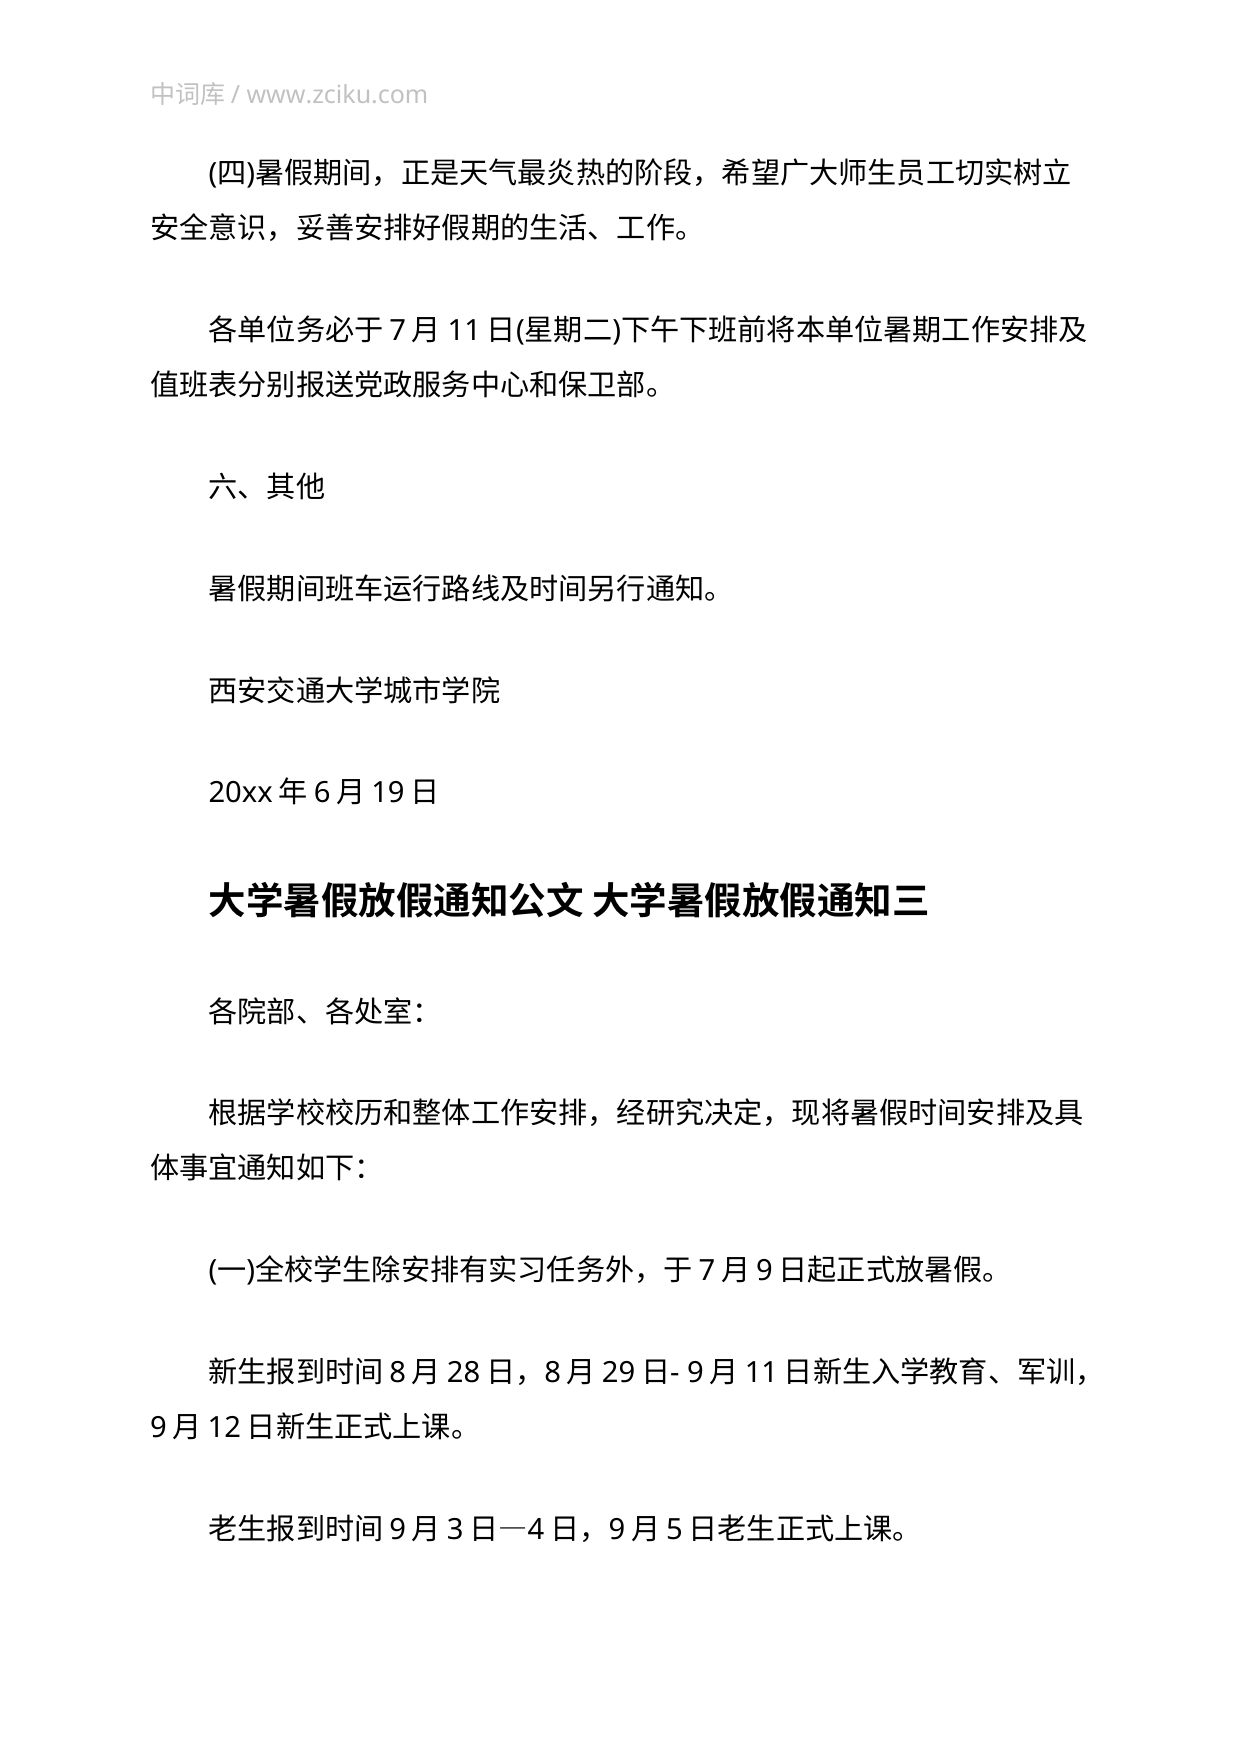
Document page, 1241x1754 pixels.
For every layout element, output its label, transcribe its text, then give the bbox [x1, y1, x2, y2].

text (四)暑假期间，正是天气最炎热的阶段，希望广大师生员工切实树立安全意识，妥善安排好假期的生活、工作。 [150, 150, 1090, 247]
text 20xx年6月19日 [150, 769, 1090, 811]
text 暑假期间班车运行路线及时间另行通知。 [150, 565, 1090, 608]
text 根据学校校历和整体工作安排，经研究决定，现将暑假时间安排及具体事宜通知如下： [150, 1090, 1090, 1187]
text 新生报到时间8月28日，8月29日- 9月11日新生入学教育、军训，9月12日新生正式上课。 [150, 1349, 1090, 1446]
text 六、其他 [150, 463, 1090, 506]
text 各院部、各处室： [150, 988, 1090, 1031]
text 老生报到时间9月3日—4日，9月5日老生正式上课。 [150, 1506, 1090, 1548]
text 各单位务必于7月 11日(星期二)下午下班前将本单位暑期工作安排及值班表分别报送党政服务中心和保卫部。 [150, 307, 1090, 404]
text 西安交通大学城市学院 [150, 667, 1090, 709]
text (一)全校学生除安排有实习任务外，于7月9日起正式放暑假。 [150, 1247, 1090, 1289]
text 大学暑假放假通知公文 大学暑假放假通知三 [150, 871, 1090, 925]
